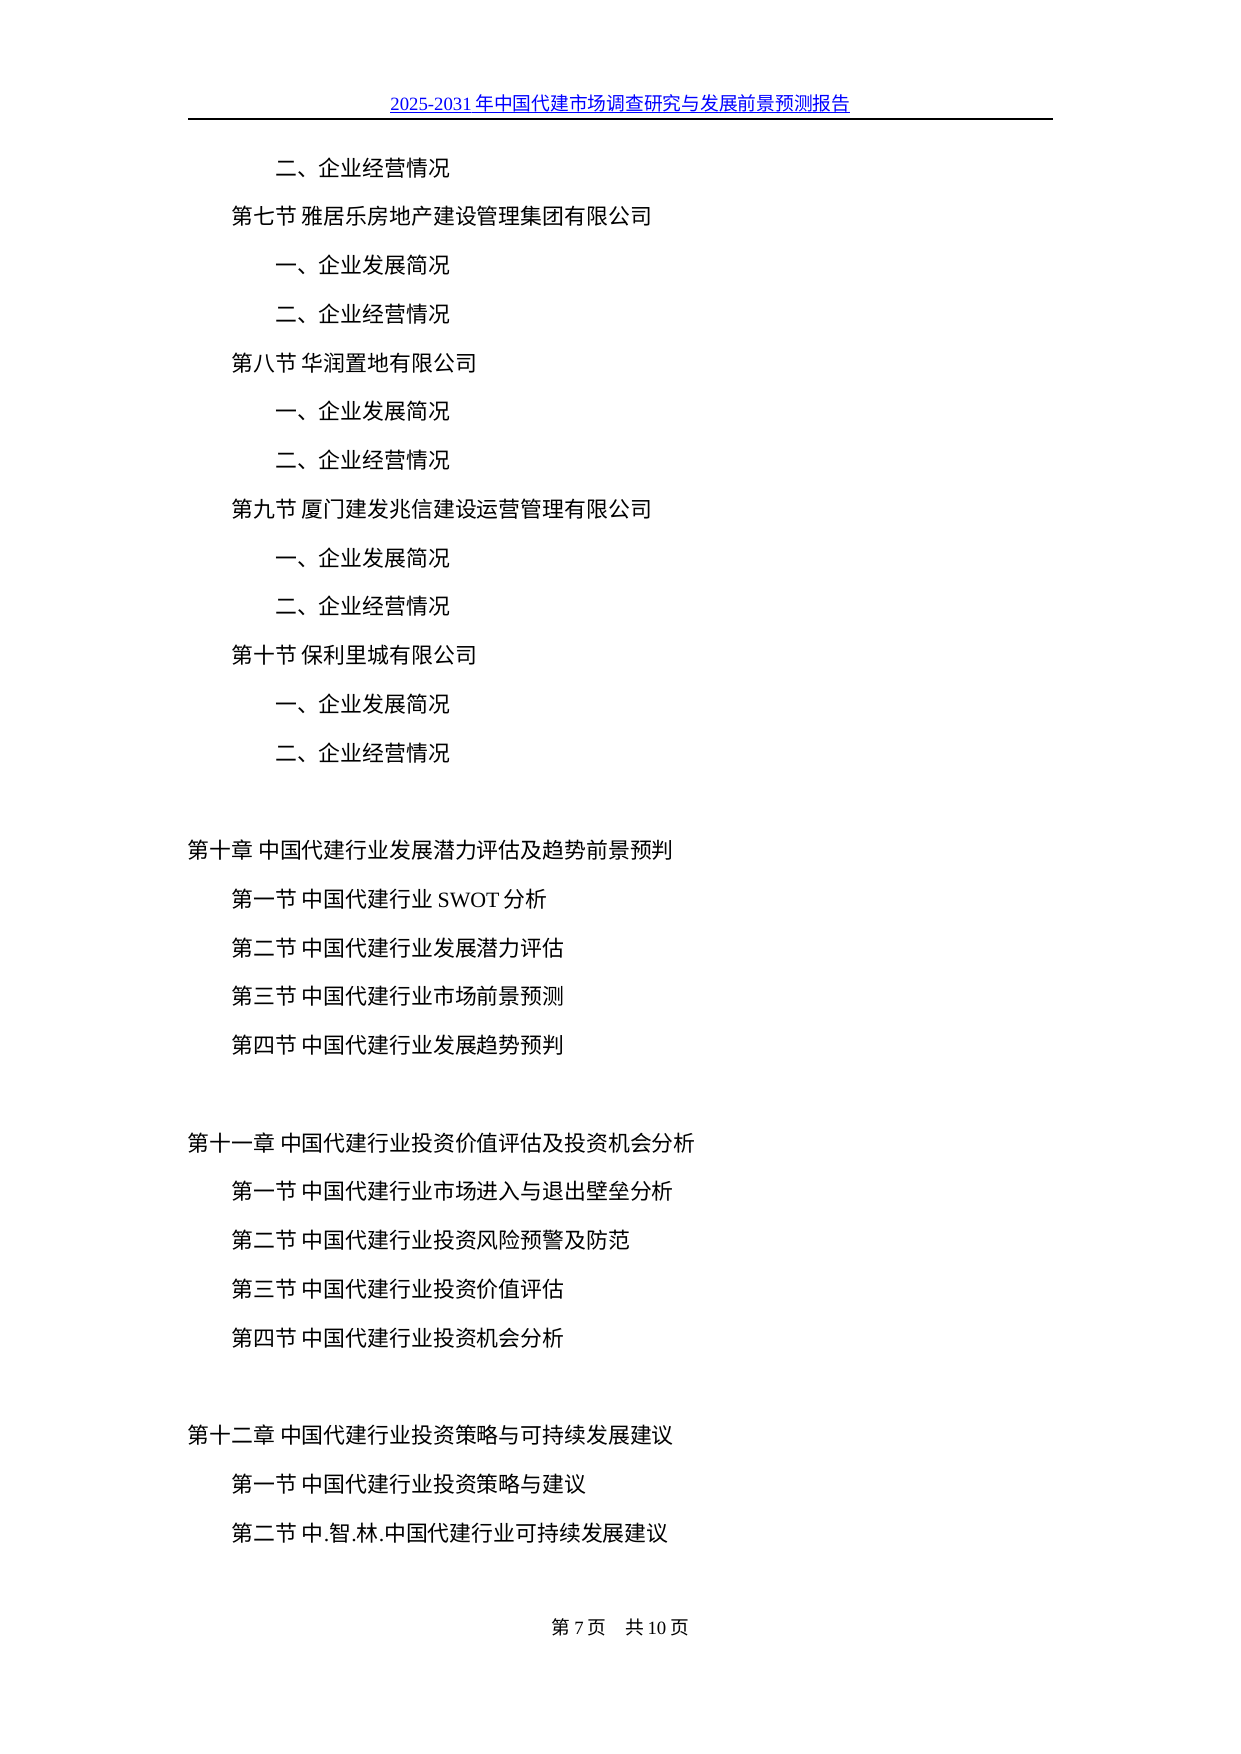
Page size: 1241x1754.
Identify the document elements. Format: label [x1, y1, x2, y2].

text [187, 150, 1053, 1548]
